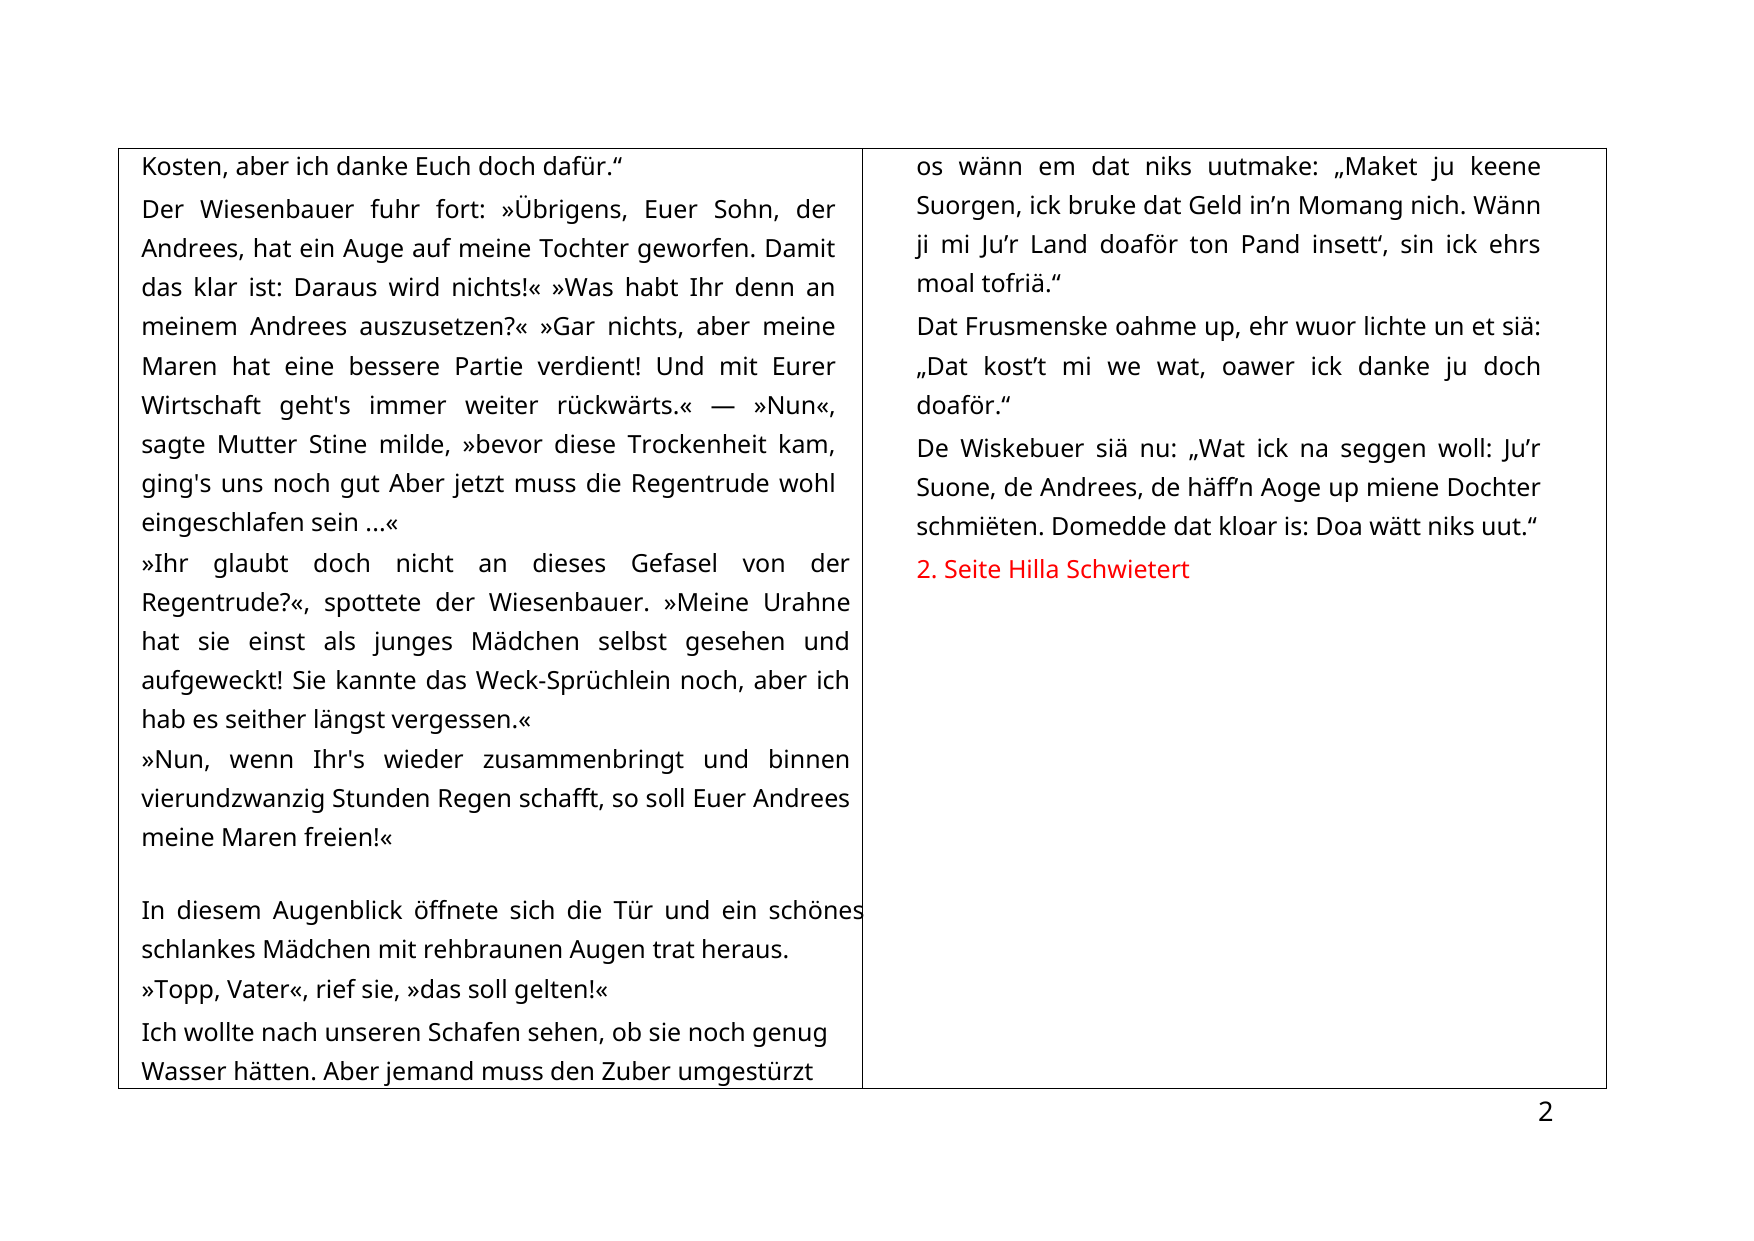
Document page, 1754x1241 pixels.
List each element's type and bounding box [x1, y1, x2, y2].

table_header [863, 149, 1606, 1088]
table_header [119, 149, 862, 1088]
